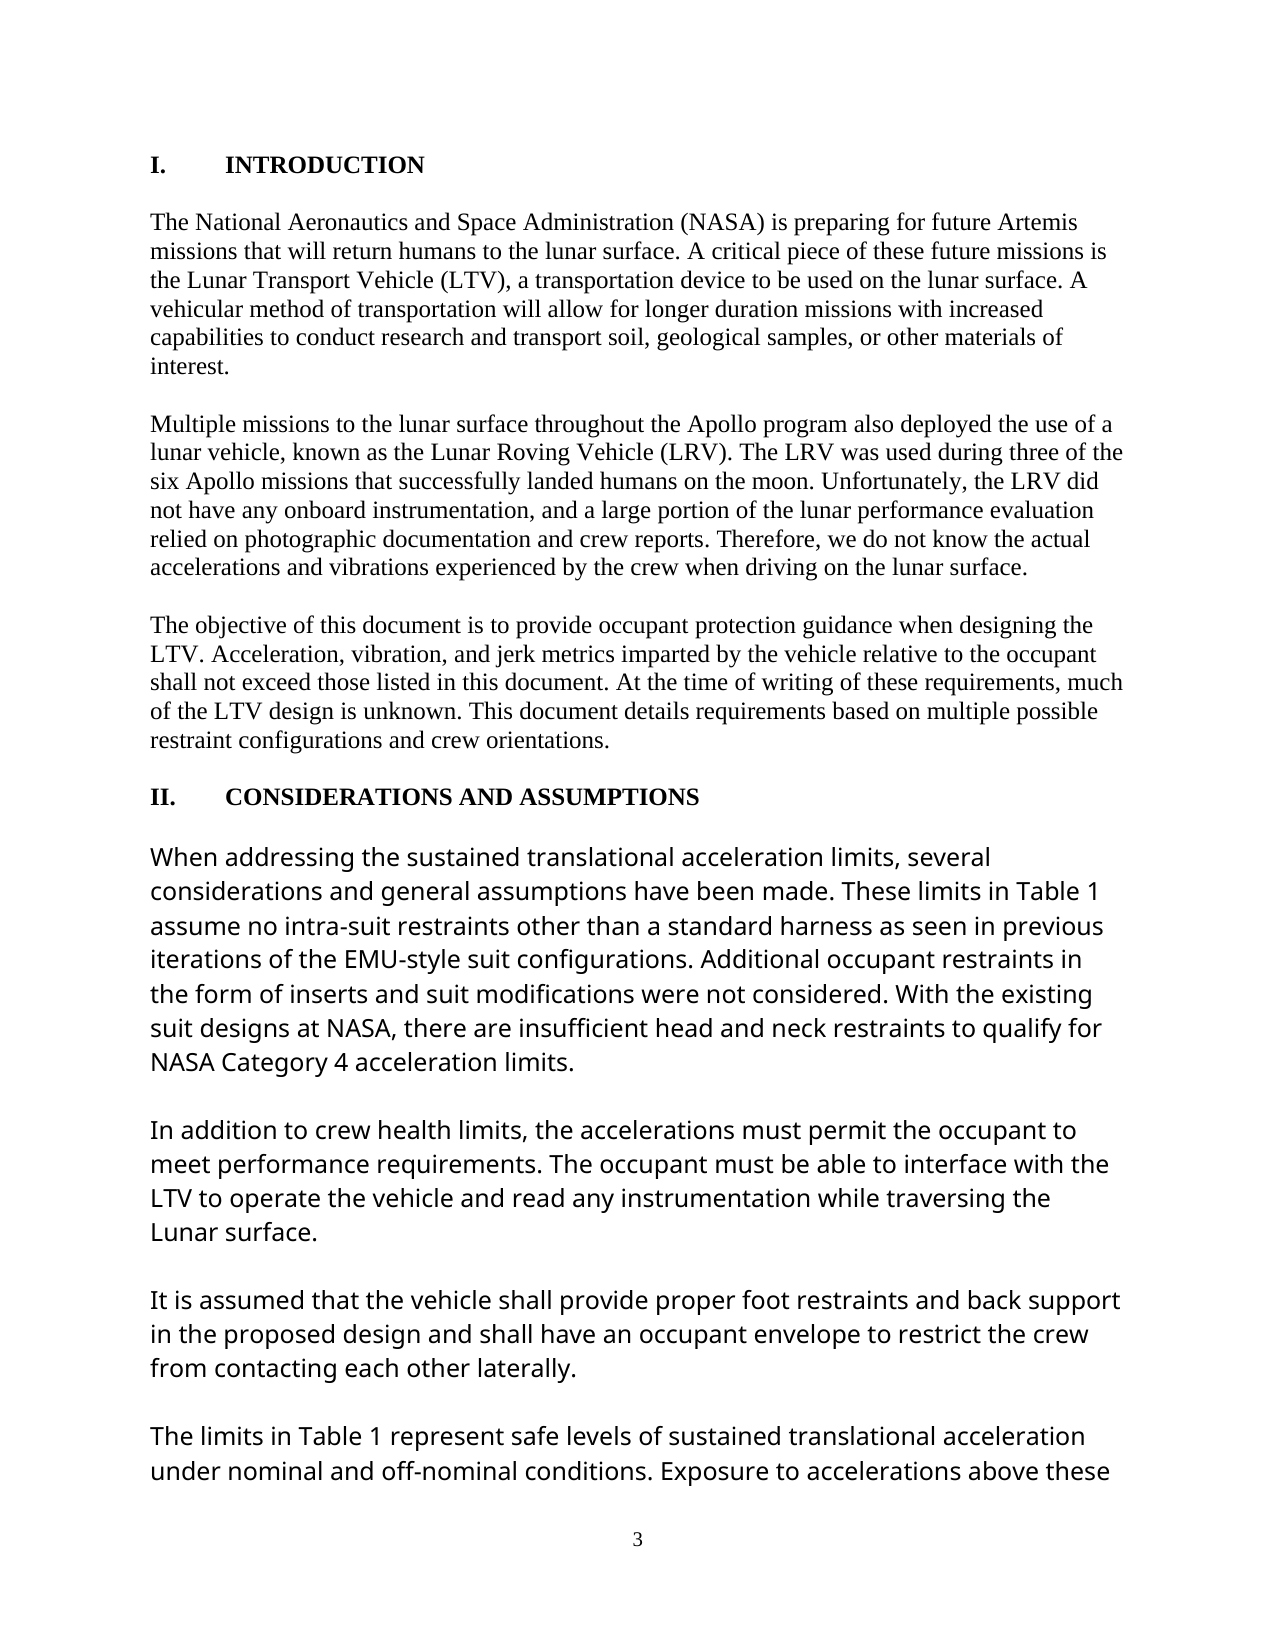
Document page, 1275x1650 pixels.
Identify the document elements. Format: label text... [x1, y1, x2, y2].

text In addition to crew health limits, the accelerations must permit the occupant to meet performance requirements. The occupant must be able to interface with the LTV to operate the vehicle and read any instrumentation while traversing the Lunar surface. [150, 1112, 1125, 1249]
text The National Aeronautics and Space Administration (NASA) is preparing for future Artemis missions that will return humans to the lunar surface. A critical piece of these future missions is the Lunar Transport Vehicle (LTV), a transportation device to be used on the lunar surface. A vehicular method of transportation will allow for longer duration missions with increased capabilities to conduct research and transport soil, geological samples, or other materials of interest. [150, 207, 1125, 380]
text The objective of this document is to provide occupant protection guidance when designing the LTV. Acceleration, vibration, and jerk metrics imparted by the vehicle relative to the occupant shall not exceed those listed in this document. At the time of writing of these requirements, much of the LTV design is unknown. This document details requirements based on multiple possible restraint configurations and crew orientations. [150, 610, 1125, 754]
text INTRODUCTION [150, 150, 1125, 179]
text CONSIDERATIONS AND ASSUMPTIONS [150, 782, 1125, 811]
text When addressing the sustained translational acceleration limits, several considerations and general assumptions have been made. These limits in Table 1 assume no intra-suit restraints other than a standard harness as seen in previous iterations of the EMU-style suit configurations. Additional occupant restraints in the form of inserts and suit modifications were not considered. With the existing suit designs at NASA, there are insufficient head and neck restraints to qualify for NASA Category 4 acceleration limits. [150, 840, 1125, 1078]
text Multiple missions to the lunar surface throughout the Apollo program also deployed the use of a lunar vehicle, known as the Lunar Roving Vehicle (LRV). The LRV was used during three of the six Apollo missions that successfully landed humans on the moon. Unfortunately, the LRV did not have any onboard instrumentation, and a large portion of the lunar performance evaluation relied on photographic documentation and crew reports. Therefore, we do not know the actual accelerations and vibrations experienced by the crew when driving on the lunar surface. [150, 409, 1125, 581]
text It is assumed that the vehicle shall provide proper foot restraints and back support in the proposed design and shall have an occupant envelope to restrict the crew from contacting each other laterally. [150, 1283, 1125, 1385]
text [150, 1419, 1125, 1487]
